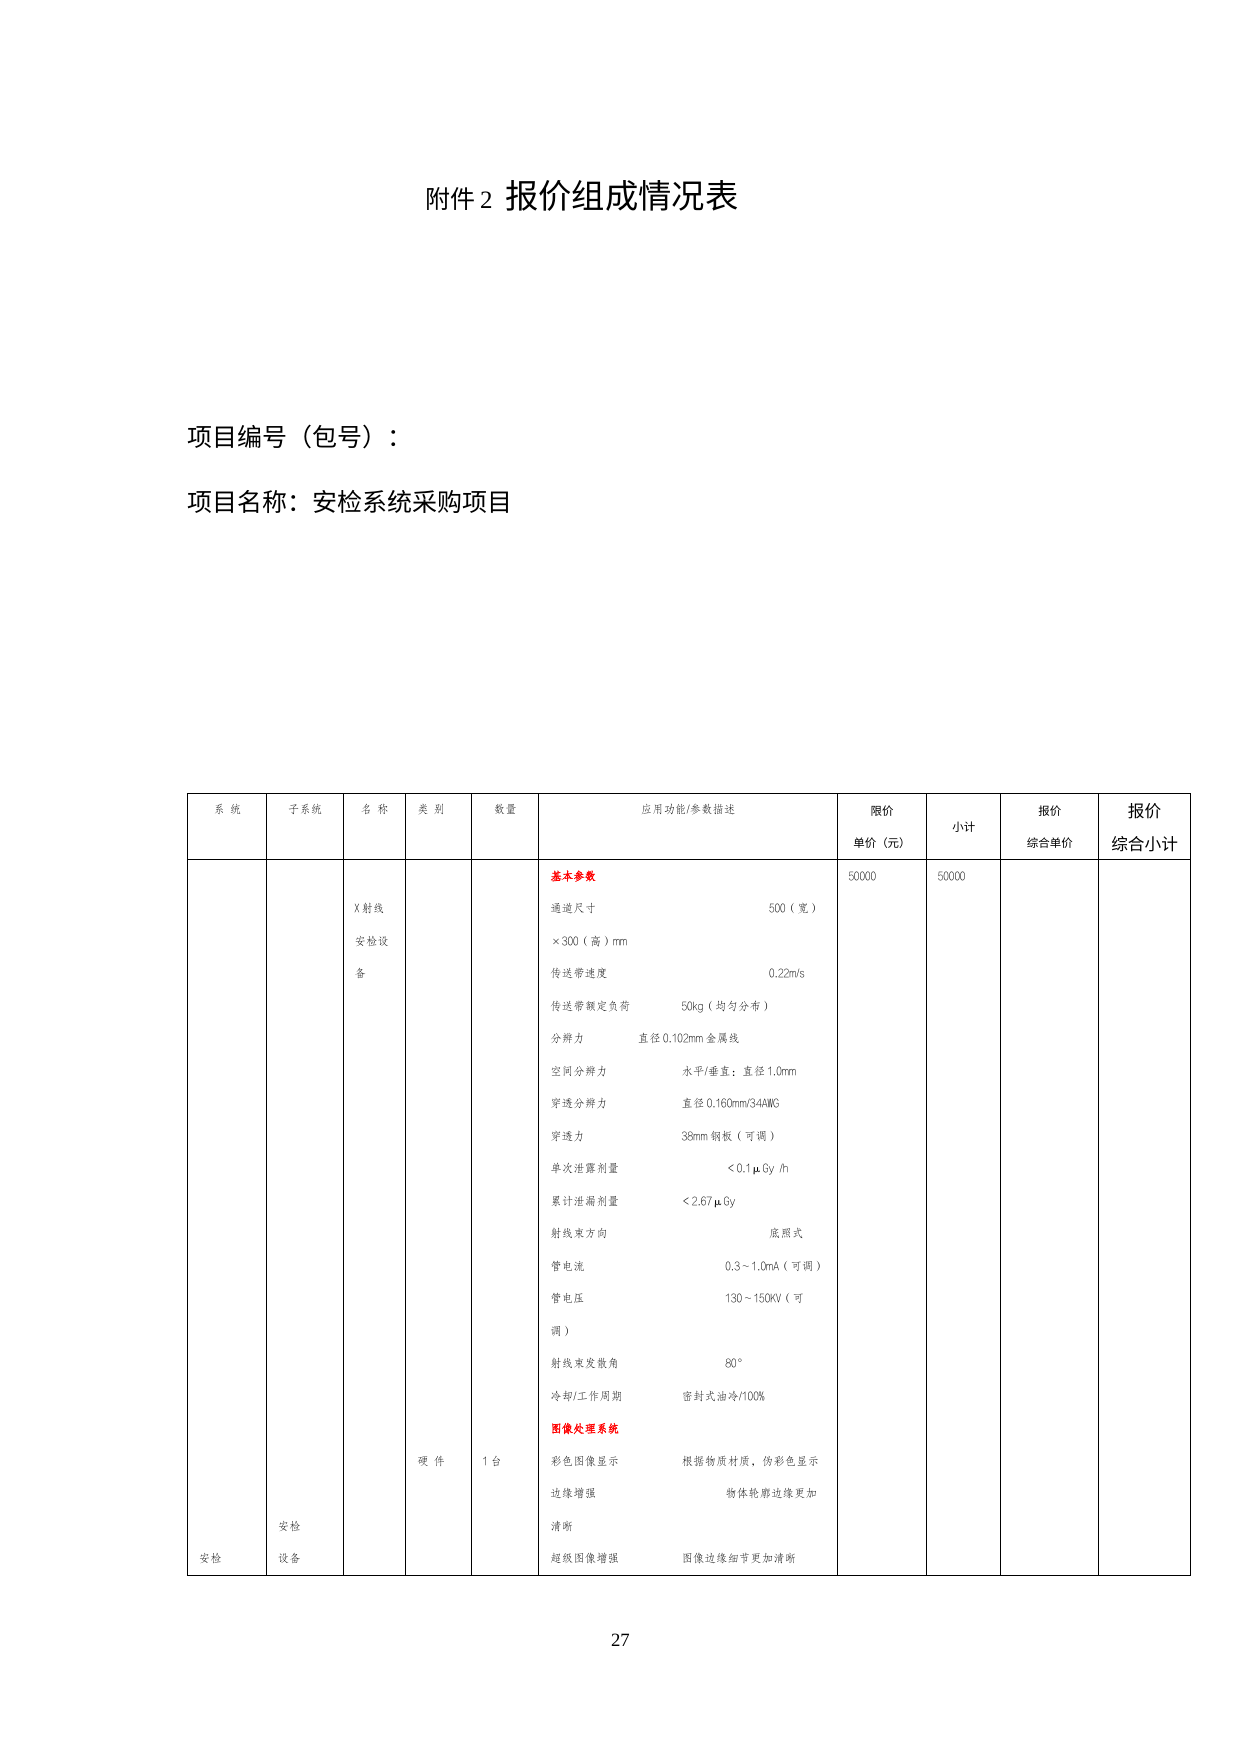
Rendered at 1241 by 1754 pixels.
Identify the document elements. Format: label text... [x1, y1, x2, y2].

table_cell 安检 系统 [188, 860, 266, 1575]
table_cell X射线安检设备 [344, 860, 405, 1575]
table_cell [1001, 860, 1098, 1575]
table_cell 50000 [838, 860, 926, 1575]
table_header 应用功能/参数描述 [539, 794, 837, 859]
table_cell [1099, 860, 1190, 1575]
table_header 限价 单价（元） [838, 794, 926, 859]
text 项目编号（包号）： [187, 403, 1053, 468]
table_header 报价 综合单价 [1001, 794, 1098, 859]
table_header 类 别 [406, 794, 471, 859]
text 日期：附件2 报价组成情况表 [187, 162, 1053, 227]
table_cell 安检 设备 [267, 860, 343, 1575]
table_cell 50000 [927, 860, 1000, 1575]
table_header 小计 [927, 794, 1000, 859]
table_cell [539, 860, 837, 1575]
table_header 名 称 [344, 794, 405, 859]
table_header 数量 [472, 794, 538, 859]
text 项目名称：安检系统采购项目 [187, 468, 1053, 533]
table_cell 硬 件 [406, 860, 471, 1575]
table_header 报价 综合小计 [1099, 794, 1190, 859]
table_header 子系统 [267, 794, 343, 859]
table_header 系 统 [188, 794, 266, 859]
table_cell 1台 [472, 860, 538, 1575]
